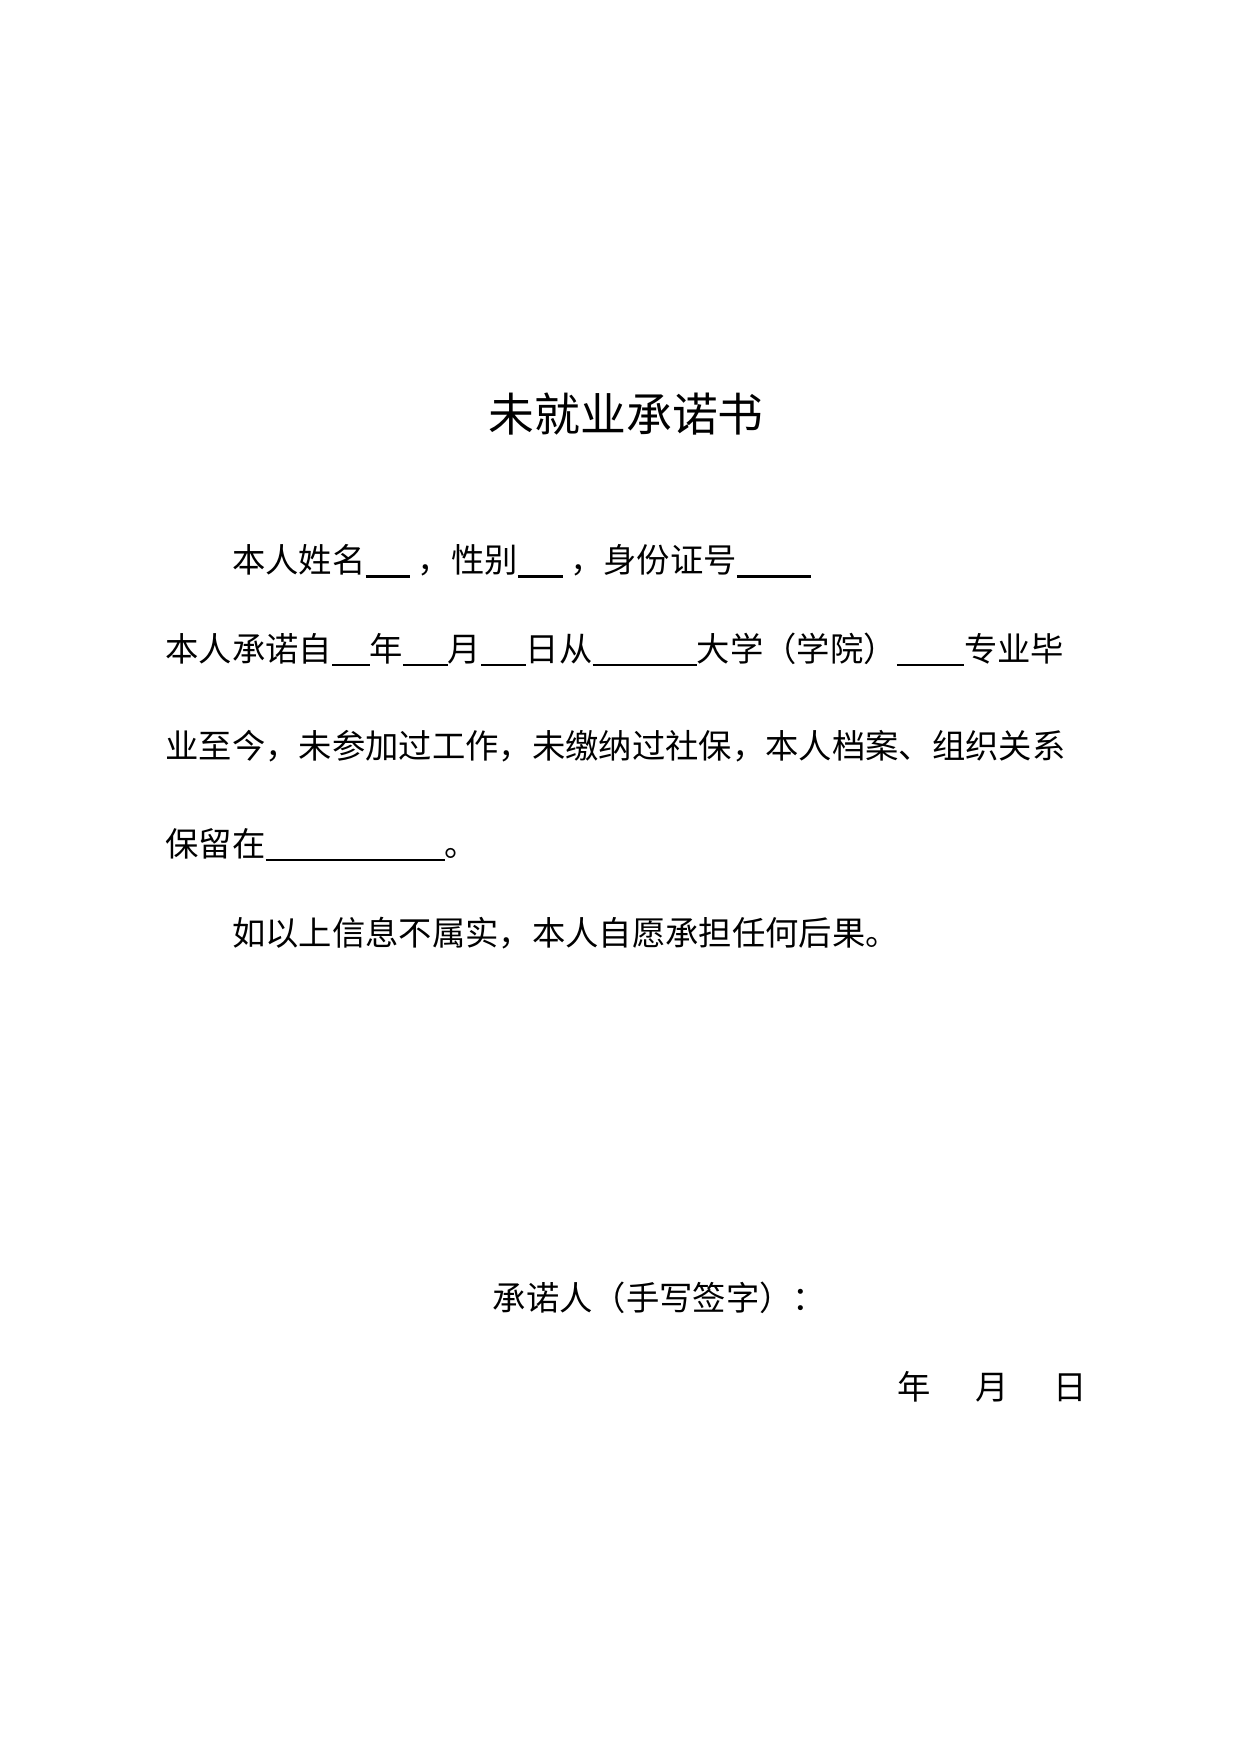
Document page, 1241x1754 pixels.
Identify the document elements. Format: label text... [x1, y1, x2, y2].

text 本人承诺自 年 月 日从 大学（学院） 专业毕业至今，未参加过工作，未缴纳过社保，本人档案、组织关系保留在 。 [165, 614, 1087, 874]
text 承诺人（手写签字）： [165, 1264, 1087, 1329]
text 如以上信息不属实，本人自愿承担任何后果。 [165, 898, 1087, 963]
text 年 月 日 [165, 1353, 1087, 1418]
text 未就业承诺书 [165, 363, 1087, 460]
text 本人姓名 ，性别 ，身份证号 [165, 525, 1087, 590]
